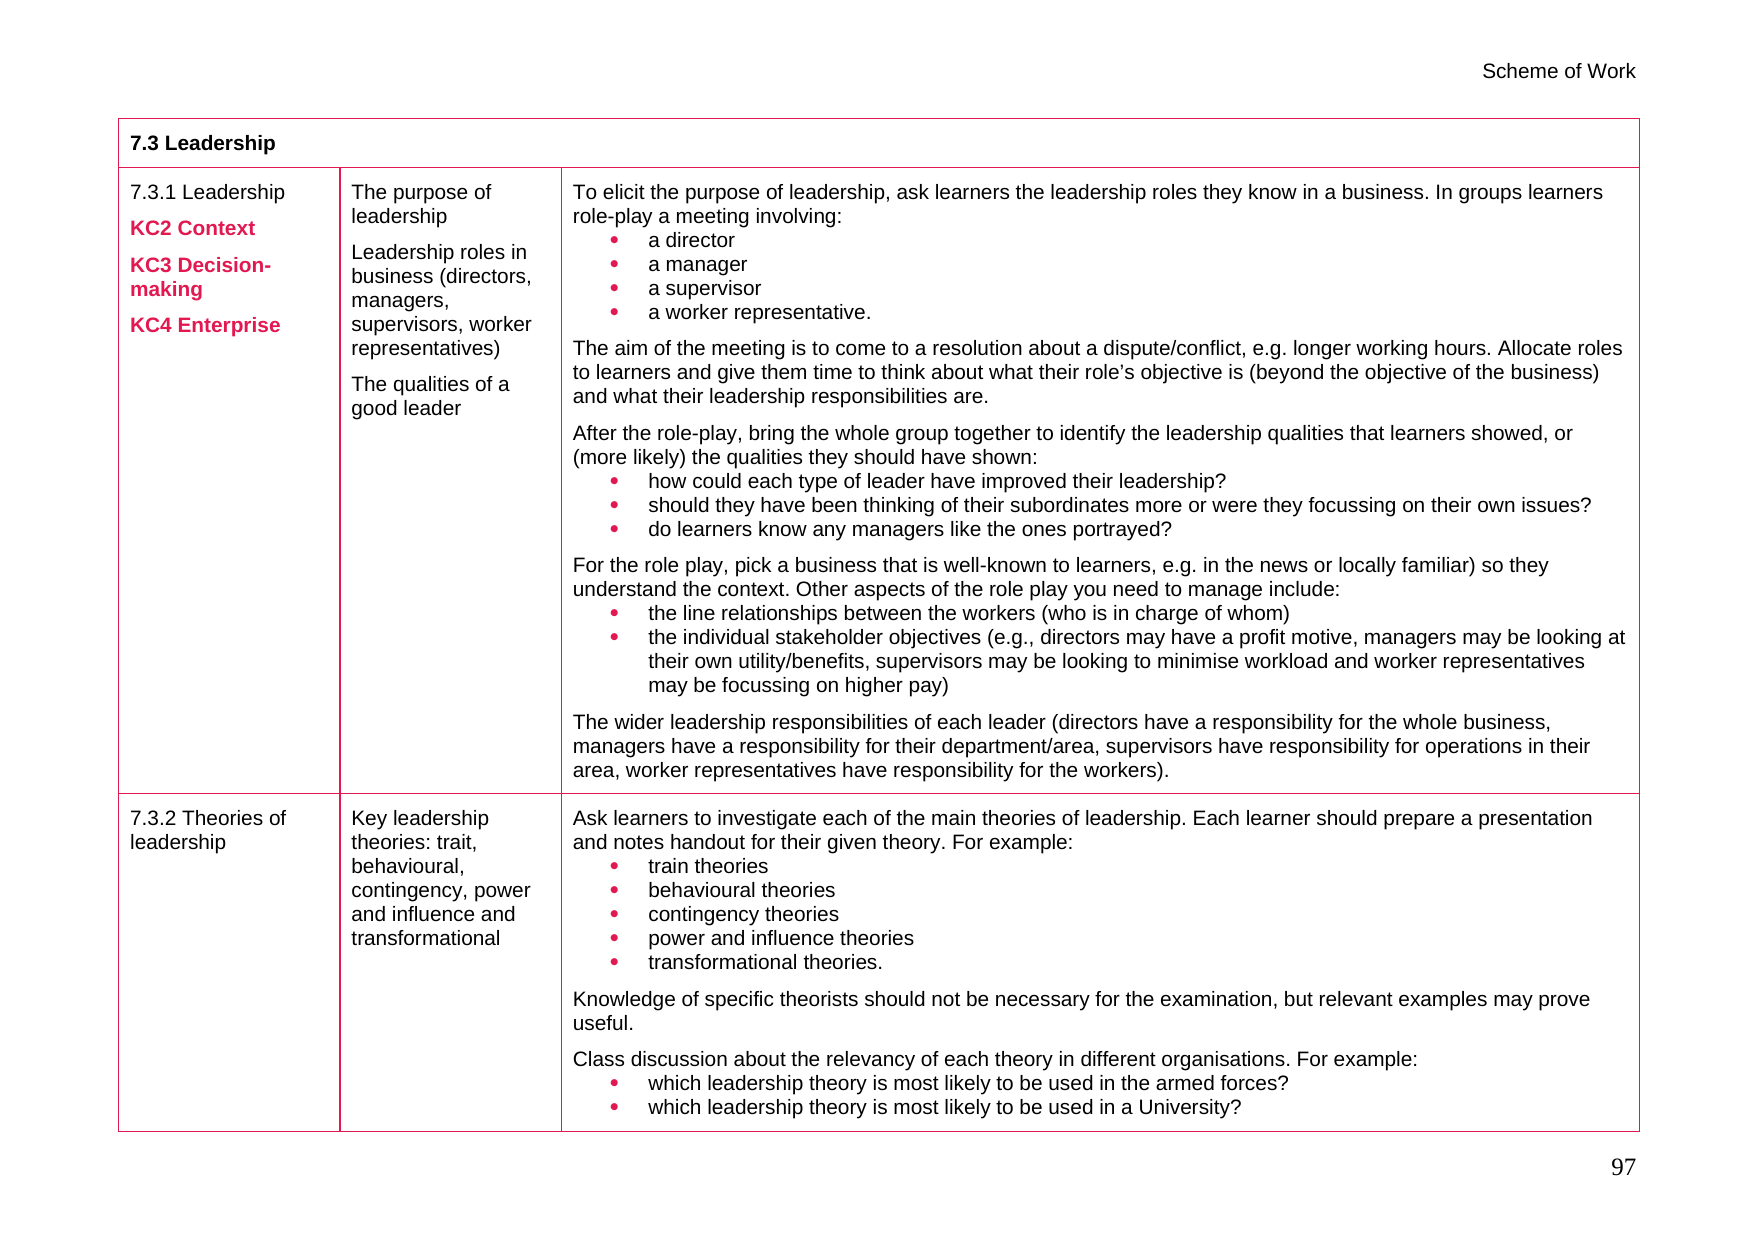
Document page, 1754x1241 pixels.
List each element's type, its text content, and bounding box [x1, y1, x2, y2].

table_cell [341, 794, 561, 1131]
table_cell To elicit the purpose of leadership, ask learners the leadership roles they know in a business. In groups learners role-play a meeting involving: a director a manager a supervisor a worker representative. The aim of the meeting is to come to a resolution about a dispute/conflict, e.g. longer working hours. Allocate roles to learners and give them time to think about what their role’s objective is (beyond the objective of the business) and what their leadership responsibilities are. After the role-play, bring the whole group together to identify the leadership qualities that learners showed, or (more likely) the qualities they should have shown: how could each type of leader have improved their leadership? should they have been thinking of their subordinates more or were they focussing on their own issues? do learners know any managers like the ones portrayed? For the role play, pick a business that is well-known to learners, e.g. in the news or locally familiar) so they understand the context. Other aspects of the role play you need to manage include: the line relationships between the workers (who is in charge of whom) the individual stakeholder objectives (e.g., directors may have a profit motive, managers may be looking at their own utility/benefits, supervisors may be looking to minimise workload and worker representatives may be focussing on higher pay) The wider leadership responsibilities of each leader (directors have a responsibility for the whole business, managers have a responsibility for their department/area, supervisors have responsibility for operations in their area, worker representatives have responsibility for the workers). [562, 168, 1639, 793]
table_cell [119, 794, 339, 1131]
table_cell 7.3.1 Leadership KC2 Context KC3 Decision-making KC4 Enterprise [119, 168, 339, 793]
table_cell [562, 794, 1639, 1131]
table_cell The purpose of leadership Leadership roles in business (directors, managers, supervisors, worker representatives) The qualities of a good leader [341, 168, 561, 793]
table_header 7.3 Leadership [119, 119, 1639, 167]
